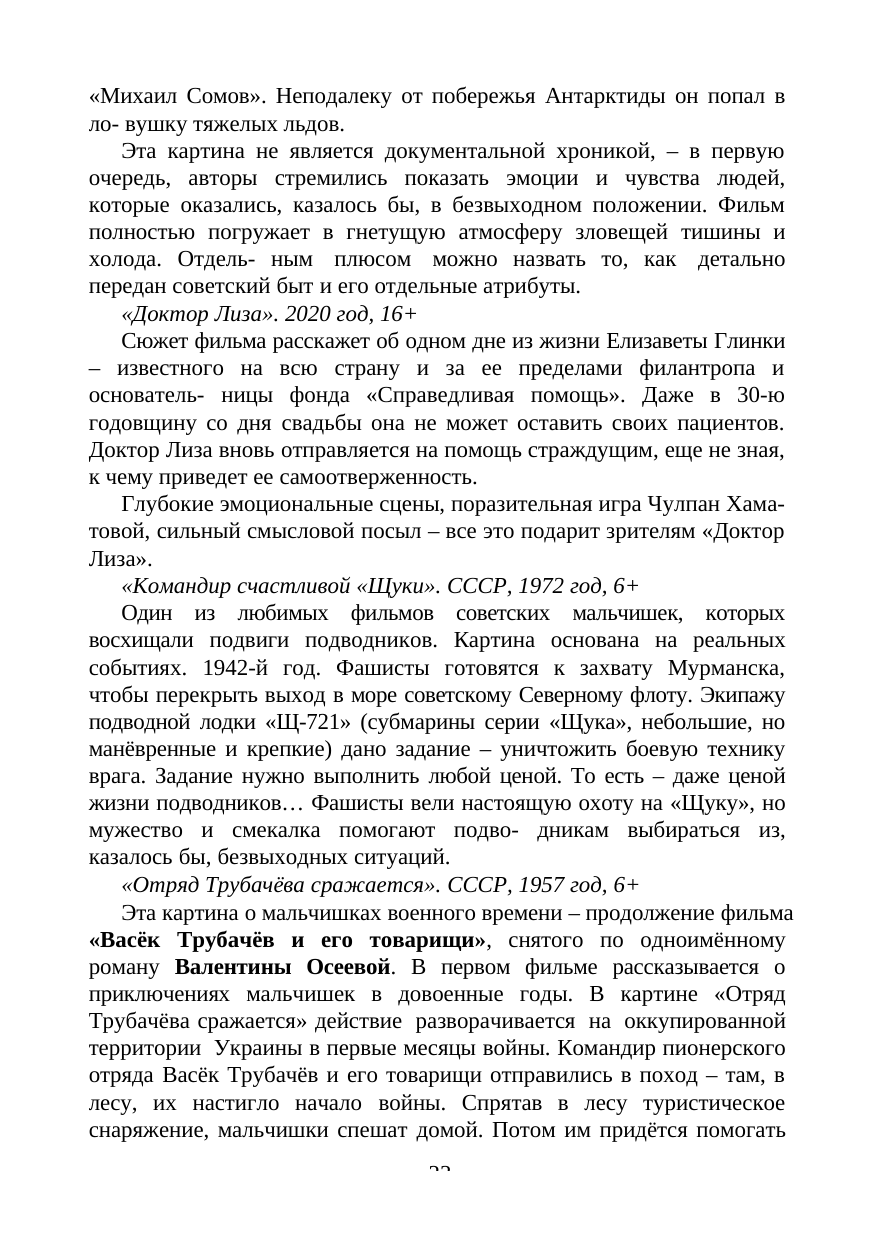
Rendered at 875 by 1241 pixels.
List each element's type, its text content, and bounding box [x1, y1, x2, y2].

text Один из любимых фильмов советских мальчишек, которых восхищали подвиги подводников. Картина основана на реальных событиях. 1942-й год. Фашисты готовятся к захвату Мурманска, чтобы перекрыть выход в море советскому Северному флоту. Экипажу подводной лодки «Щ-721» (субмарины серии «Щука», небольшие, но манёвренные и крепкие) дано задание – уничтожить боевую технику врага. Задание нужно выполнить любой ценой. То есть – даже ценой жизни подводников… Фашисты вели настоящую охоту на «Щуку», но мужество и смекалка помогают подво- дникам выбираться из, казалось бы, безвыходных ситуаций. [88, 599, 786, 869]
text «Отряд Трубачёва сражается». СССР, 1957 год, 6+ [121, 871, 805, 897]
text Эта картина не является документальной хроникой, – в первую очередь, авторы стремились показать эмоции и чувства людей, которые оказались, казалось бы, в безвыходном положении. Фильм полностью погружает в гнетущую атмосферу зловещей тишины и холода. Отдель- ным плюсом можно назвать то, как детально передан советский быт и его отдельные атрибуты. [88, 137, 786, 299]
text «Доктор Лиза». 2020 год, 16+ [121, 300, 805, 326]
text «Михаил Сомов». Неподалеку от побережья Антарктиды он попал в ло- вушку тяжелых льдов. [88, 82, 786, 136]
text Эта картина о мальчишках военного времени – продолжение фильма [121, 899, 805, 925]
text «Командир счастливой «Щуки». СССР, 1972 год, 6+ [121, 572, 805, 598]
text Глубокие эмоциональные сцены, поразительная игра Чулпан Хама- товой, сильный смысловой посыл – все это подарит зрителям «Доктор Лиза». [88, 490, 786, 571]
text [88, 926, 786, 1142]
text Сюжет фильма расскажет об одном дне из жизни Елизаветы Глинки – известного на всю страну и за ее пределами филантропа и основатель- ницы фонда «Справедливая помощь». Даже в 30-ю годовщину со дня свадьбы она не может оставить своих пациентов. Доктор Лиза вновь отправляется на помощь страждущим, еще не зная, к чему приведет ее самоотверженность. [88, 327, 786, 489]
